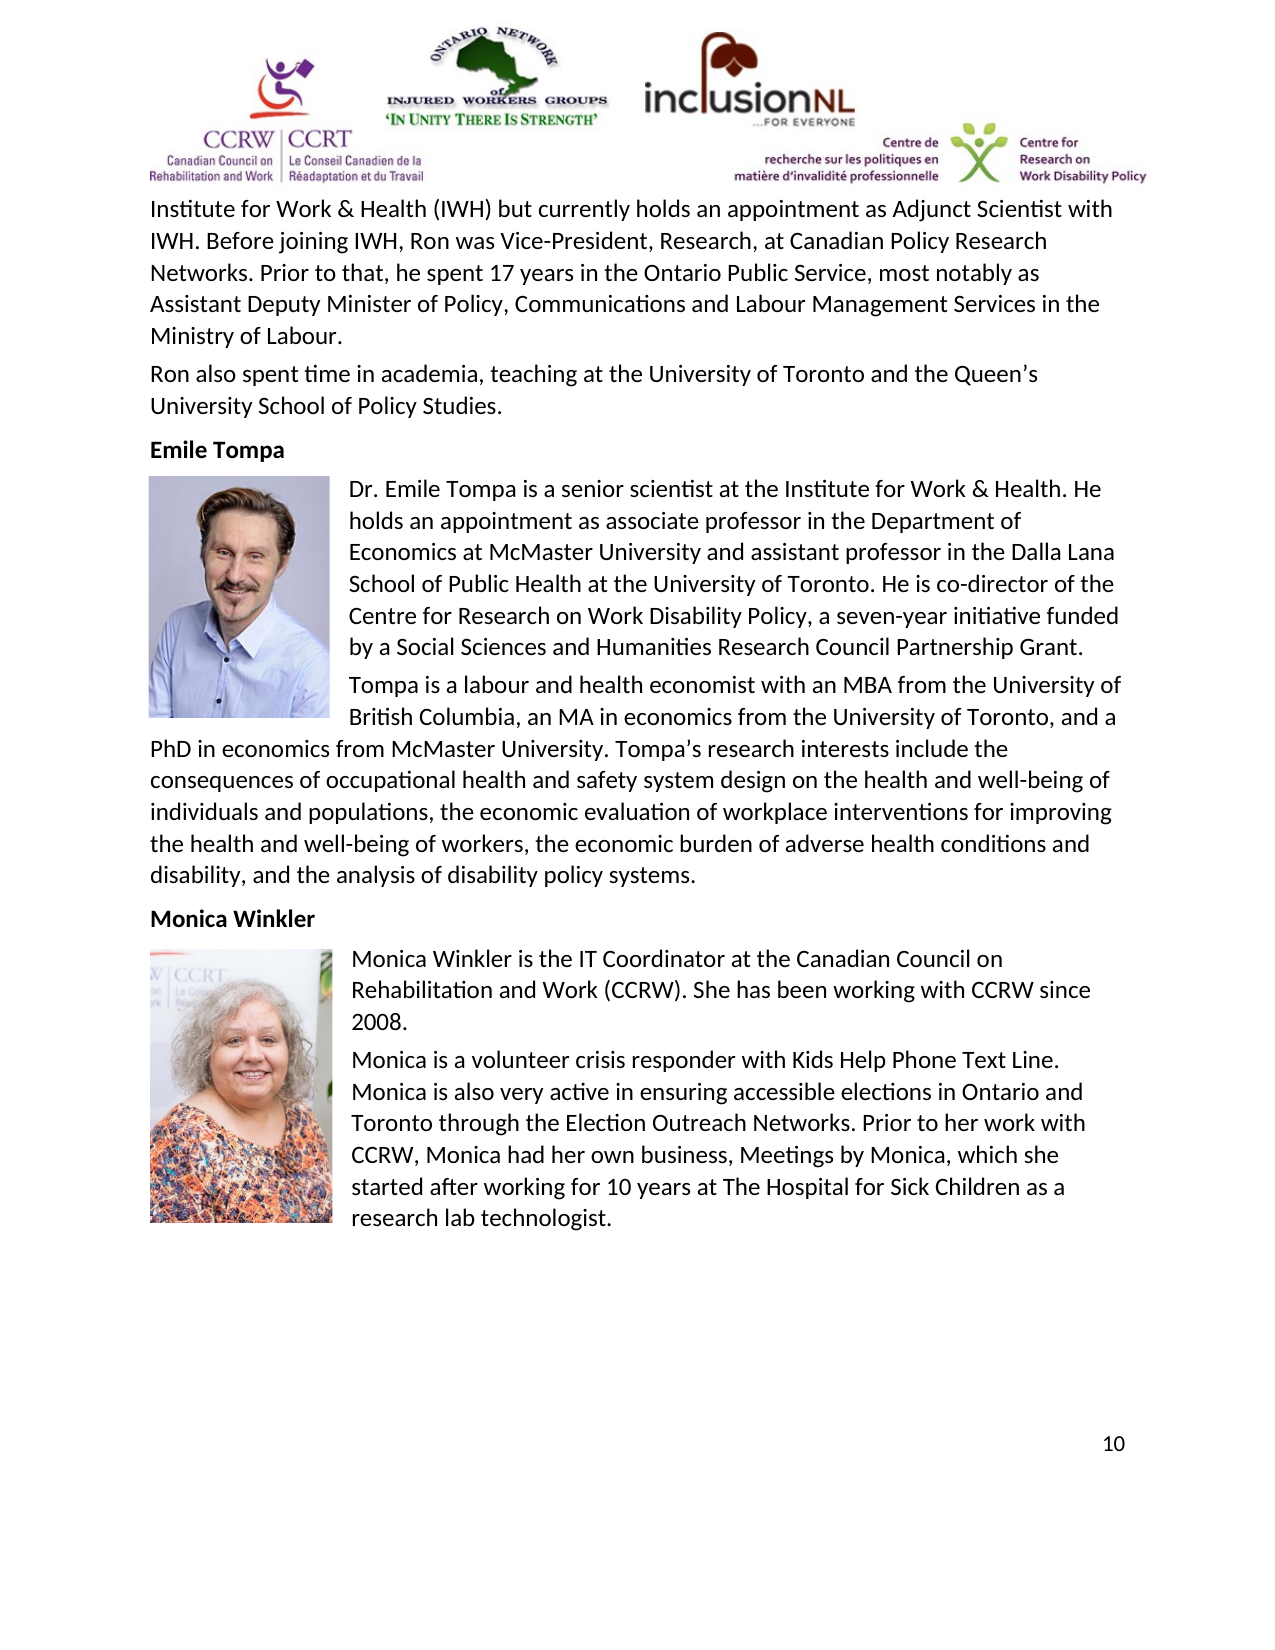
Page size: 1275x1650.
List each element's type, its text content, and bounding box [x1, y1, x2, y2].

text Dr. Emile Tompa is a senior scientist at the Institute for Work & Health. He holds an appointment as associate professor in the Department of Economics at McMaster University and assistant professor in the Dalla Lana School of Public Health at the University of Toronto. He is co-director of the Centre for Research on Work Disability Policy, a seven-year initiative funded by a Social Sciences and Humanities Research Council Partnership Grant. [150, 473, 1125, 662]
text Ron also spent time in academia, teaching at the University of Toronto and the Queen’s University School of Policy Studies. [150, 358, 1125, 420]
text Monica is a volunteer crisis responder with Kids Help Phone Text Line. Monica is also very active in ensuring accessible elections in Ontario and Toronto through the Election Outreach Networks. Prior to her work with CCRW, Monica had her own business, Meetings by Monica, which she started after working for 10 years at The Hospital for Sick Children as a research lab technologist. [150, 1044, 1125, 1233]
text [150, 150, 1125, 351]
text Monica Winkler is the IT Coordinator at the Canadian Council on Rehabilitation and Work (CCRW). She has been working with CCRW since 2008. [150, 943, 1144, 1037]
text Emile Tompa [150, 434, 1125, 464]
picture [148, 476, 330, 718]
picture [150, 12, 1153, 193]
text Monica Winkler [150, 904, 1125, 934]
text Tompa is a labour and health economist with an MBA from the University of British Columbia, an MA in economics from the University of Toronto, and a PhD in economics from McMaster University. Tompa’s research interests include the consequences of occupational health and safety system design on the health and well-being of individuals and populations, the economic evaluation of workplace interventions for improving the health and well-being of workers, the economic burden of adverse health conditions and disability, and the analysis of disability policy systems. [150, 669, 1125, 890]
picture [150, 949, 333, 1223]
